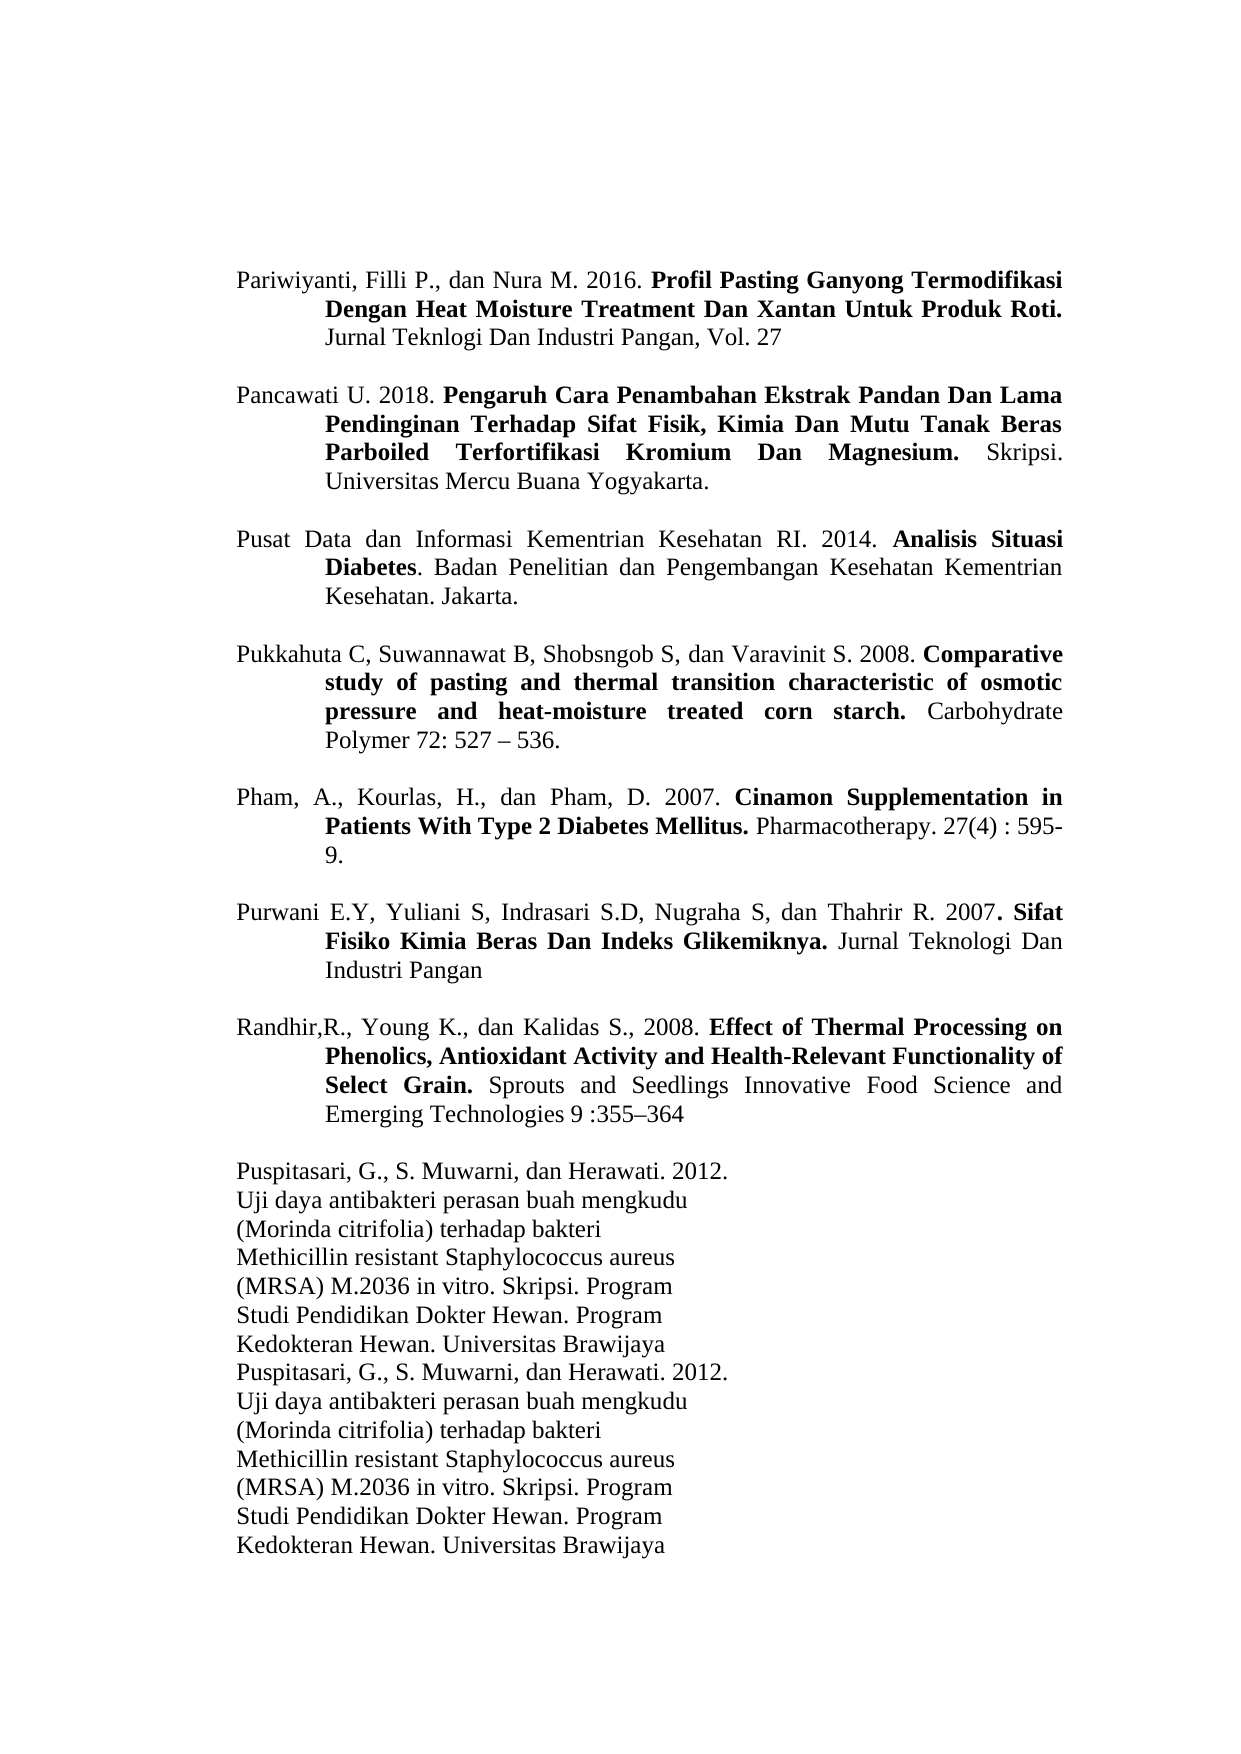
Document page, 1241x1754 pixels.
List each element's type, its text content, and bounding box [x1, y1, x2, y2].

text Pusat Data dan Informasi Kementrian Kesehatan RI. 2014. Analisis Situasi Diabetes. Badan Penelitian dan Pengembangan Kesehatan Kementrian Kesehatan. Jakarta. [236, 524, 1063, 610]
text Uji daya antibakteri perasan buah mengkudu [236, 1185, 1063, 1214]
text Methicillin resistant Staphylococcus aureus [236, 1242, 1063, 1271]
text Puspitasari, G., S. Muwarni, dan Herawati. 2012. [236, 1357, 1063, 1386]
text (MRSA) M.2036 in vitro. Skripsi. Program [236, 1271, 1063, 1300]
text Purwani E.Y, Yuliani S, Indrasari S.D, Nugraha S, dan Thahrir R. 2007. Sifat Fisiko Kimia Beras Dan Indeks Glikemiknya. Jurnal Teknologi Dan Industri Pangan [236, 897, 1063, 984]
text Studi Pendidikan Dokter Hewan. Program [236, 1501, 1063, 1530]
text Kedokteran Hewan. Universitas Brawijaya [236, 1329, 1063, 1357]
text (MRSA) M.2036 in vitro. Skripsi. Program [236, 1472, 1063, 1501]
text Studi Pendidikan Dokter Hewan. Program [236, 1300, 1063, 1329]
text Pancawati U. 2018. Pengaruh Cara Penambahan Ekstrak Pandan Dan Lama Pendinginan Terhadap Sifat Fisik, Kimia Dan Mutu Tanak Beras Parboiled Terfortifikasi Kromium Dan Magnesium. Skripsi. Universitas Mercu Buana Yogyakarta. [236, 380, 1063, 495]
text (Morinda citrifolia) terhadap bakteri [236, 1214, 1063, 1242]
text (Morinda citrifolia) terhadap bakteri [236, 1415, 1063, 1444]
text Pukkahuta C, Suwannawat B, Shobsngob S, dan Varavinit S. 2008. Comparative study of pasting and thermal transition characteristic of osmotic pressure and heat-moisture treated corn starch. Carbohydrate Polymer 72: 527 – 536. [236, 639, 1063, 754]
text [236, 1444, 1063, 1472]
text Uji daya antibakteri perasan buah mengkudu [236, 1386, 1063, 1415]
text Randhir,R., Young K., dan Kalidas S., 2008. Effect of Thermal Processing on Phenolics, Antioxidant Activity and Health-Relevant Functionality of Select Grain. Sprouts and Seedlings Innovative Food Science and Emerging Technologies 9 :355–364 [236, 1012, 1063, 1127]
text Pariwiyanti, Filli P., dan Nura M. 2016. Profil Pasting Ganyong Termodifikasi Dengan Heat Moisture Treatment Dan Xantan Untuk Produk Roti. Jurnal Teknlogi Dan Industri Pangan, Vol. 27 [236, 265, 1063, 351]
text Kedokteran Hewan. Universitas Brawijaya [236, 1530, 1063, 1559]
text Pham, A., Kourlas, H., dan Pham, D. 2007. Cinamon Supplementation in Patients With Type 2 Diabetes Mellitus. Pharmacotherapy. 27(4) : 595-9. [236, 782, 1063, 869]
text Puspitasari, G., S. Muwarni, dan Herawati. 2012. [236, 1156, 1063, 1185]
